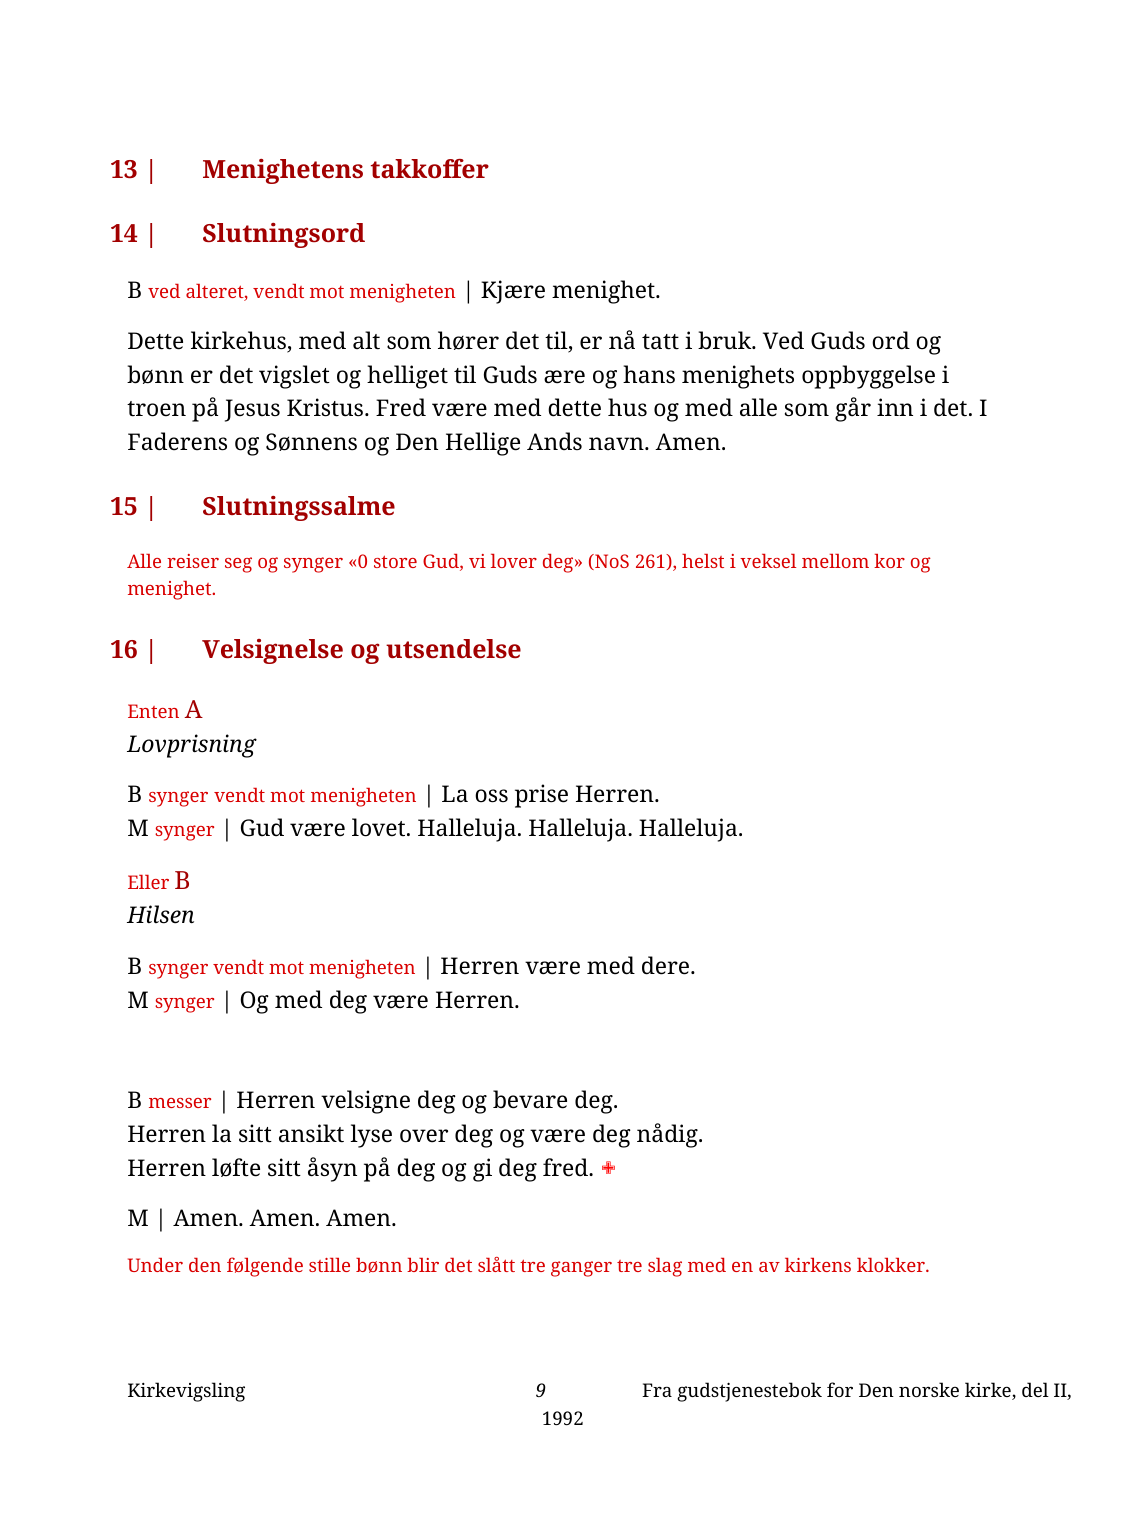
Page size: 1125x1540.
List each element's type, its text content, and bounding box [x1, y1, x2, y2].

text Dette kirkehus, med alt som hører det til, er nå tatt i bruk. Ved Guds ord og bønn er det vigslet og helliget til Guds ære og hans menighets oppbyggelse i troen på Jesus Kristus. Fred være med dette hus og med alle som går inn i det. I Faderens og Sønnens og Den Hellige Ands navn. Amen. [127, 325, 998, 457]
text Herren la sitt ansikt lyse over deg og være deg nådig. [127, 1118, 998, 1149]
subtitle Velsignelse og utsendelse [164, 632, 998, 666]
subtitle Slutningssalme [164, 489, 998, 523]
subtitle Menighetens takkoffer [164, 152, 998, 186]
text B synger vendt mot menigheten | Herren være med dere. [127, 950, 998, 981]
text M synger | Og med deg være Herren. [127, 983, 998, 1015]
text Under den følgende stille bønn blir det slått tre ganger tre slag med en av kirkens klokker. [127, 1253, 998, 1278]
text B synger vendt mot menigheten | La oss prise Herren. [127, 778, 998, 810]
text Enten A [127, 691, 998, 725]
text B messer | Herren velsigne deg og bevare deg. [127, 1084, 998, 1116]
text Alle reiser seg og synger «0 store Gud, vi lover deg» (NoS 261), helst i veksel mellom kor og menighet. [127, 548, 998, 601]
text M synger | Gud være lovet. Halleluja. Halleluja. Halleluja. [127, 812, 998, 843]
text Eller B [127, 863, 998, 897]
text Lovprisning [127, 728, 998, 759]
text M | Amen. Amen. Amen. [127, 1202, 998, 1233]
text Herren løfte sitt åsyn på deg og gi deg fred. [127, 1152, 998, 1183]
text B ved alteret, vendt mot menigheten | Kjære menighet. [127, 274, 998, 306]
subtitle Slutningsord [164, 215, 998, 249]
text Hilsen [127, 899, 998, 931]
